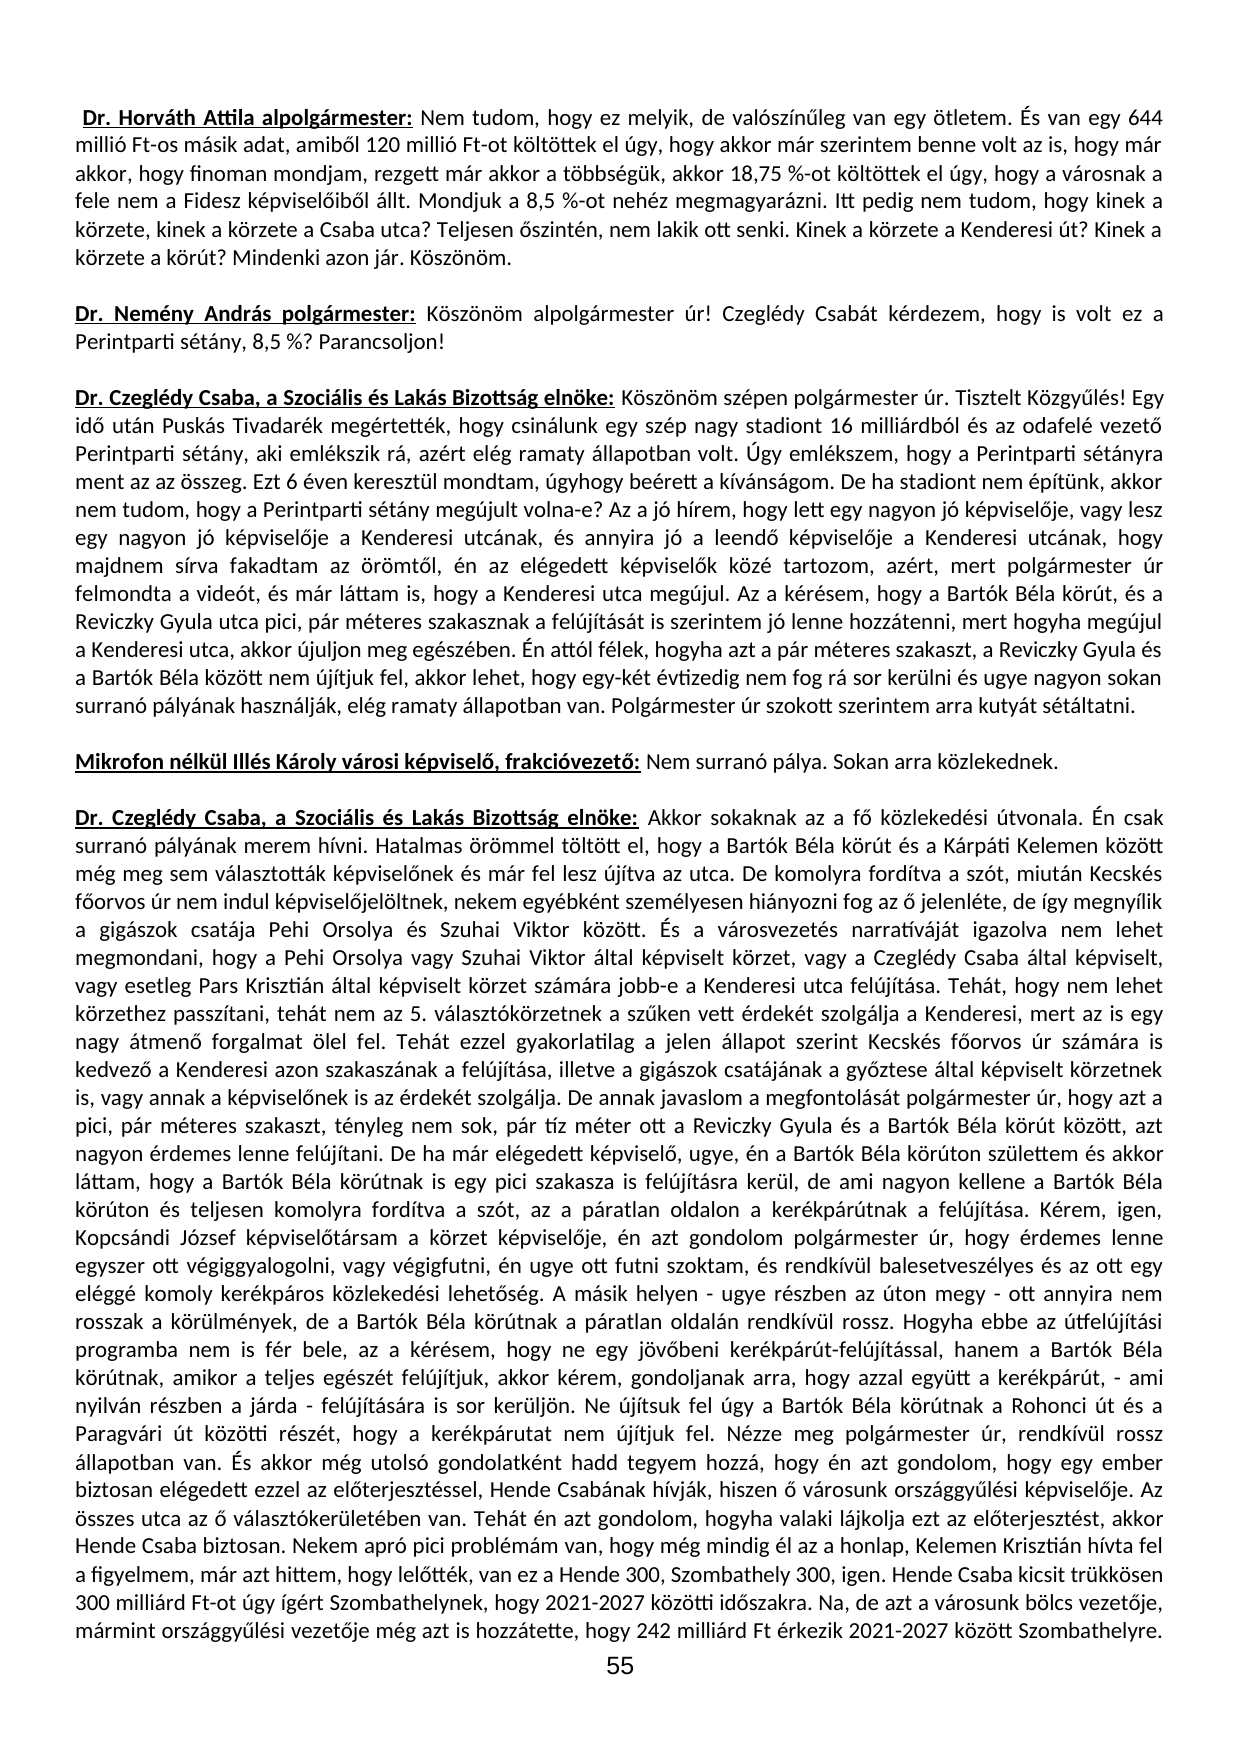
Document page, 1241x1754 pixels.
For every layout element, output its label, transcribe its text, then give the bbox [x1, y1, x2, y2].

text Mikrofon nélkül Illés Károly városi képviselő, frakcióvezető: Nem surranó pálya. Sokan arra közlekednek. [75, 747, 1165, 775]
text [75, 803, 1165, 1644]
text Dr. Czeglédy Csaba, a Szociális és Lakás Bizottság elnöke: Köszönöm szépen polgármester úr. Tisztelt Közgyűlés! Egy idő után Puskás Tivadarék megértették, hogy csinálunk egy szép nagy stadiont 16 milliárdból és az odafelé vezető Perintparti sétány, aki emlékszik rá, azért elég ramaty állapotban volt. Úgy emlékszem, hogy a Perintparti sétányra ment az az összeg. Ezt 6 éven keresztül mondtam, úgyhogy beérett a kívánságom. De ha stadiont nem építünk, akkor nem tudom, hogy a Perintparti sétány megújult volna-e? Az a jó hírem, hogy lett egy nagyon jó képviselője, vagy lesz egy nagyon jó képviselője a Kenderesi utcának, és annyira jó a leendő képviselője a Kenderesi utcának, hogy majdnem sírva fakadtam az örömtől, én az elégedett képviselők közé tartozom, azért, mert polgármester úr felmondta a videót, és már láttam is, hogy a Kenderesi utca megújul. Az a kérésem, hogy a Bartók Béla körút, és a Reviczky Gyula utca pici, pár méteres szakasznak a felújítását is szerintem jó lenne hozzátenni, mert hogyha megújul a Kenderesi utca, akkor újuljon meg egészében. Én attól félek, hogyha azt a pár méteres szakaszt, a Reviczky Gyula és a Bartók Béla között nem újítjuk fel, akkor lehet, hogy egy-két évtizedig nem fog rá sor kerülni és ugye nagyon sokan surranó pályának használják, elég ramaty állapotban van. Polgármester úr szokott szerintem arra kutyát sétáltatni. [75, 383, 1165, 719]
text Dr. Horváth Attila alpolgármester: Nem tudom, hogy ez melyik, de valószínűleg van egy ötletem. És van egy 644 millió Ft-os másik adat, amiből 120 millió Ft-ot költöttek el úgy, hogy akkor már szerintem benne volt az is, hogy már akkor, hogy finoman mondjam, rezgett már akkor a többségük, akkor 18,75 %-ot költöttek el úgy, hogy a városnak a fele nem a Fidesz képviselőiből állt. Mondjuk a 8,5 %-ot nehéz megmagyarázni. Itt pedig nem tudom, hogy kinek a körzete, kinek a körzete a Csaba utca? Teljesen őszintén, nem lakik ott senki. Kinek a körzete a Kenderesi út? Kinek a körzete a körút? Mindenki azon jár. Köszönöm. [75, 103, 1165, 271]
text Dr. Nemény András polgármester: Köszönöm alpolgármester úr! Czeglédy Csabát kérdezem, hogy is volt ez a Perintparti sétány, 8,5 %? Parancsoljon! [75, 299, 1165, 355]
